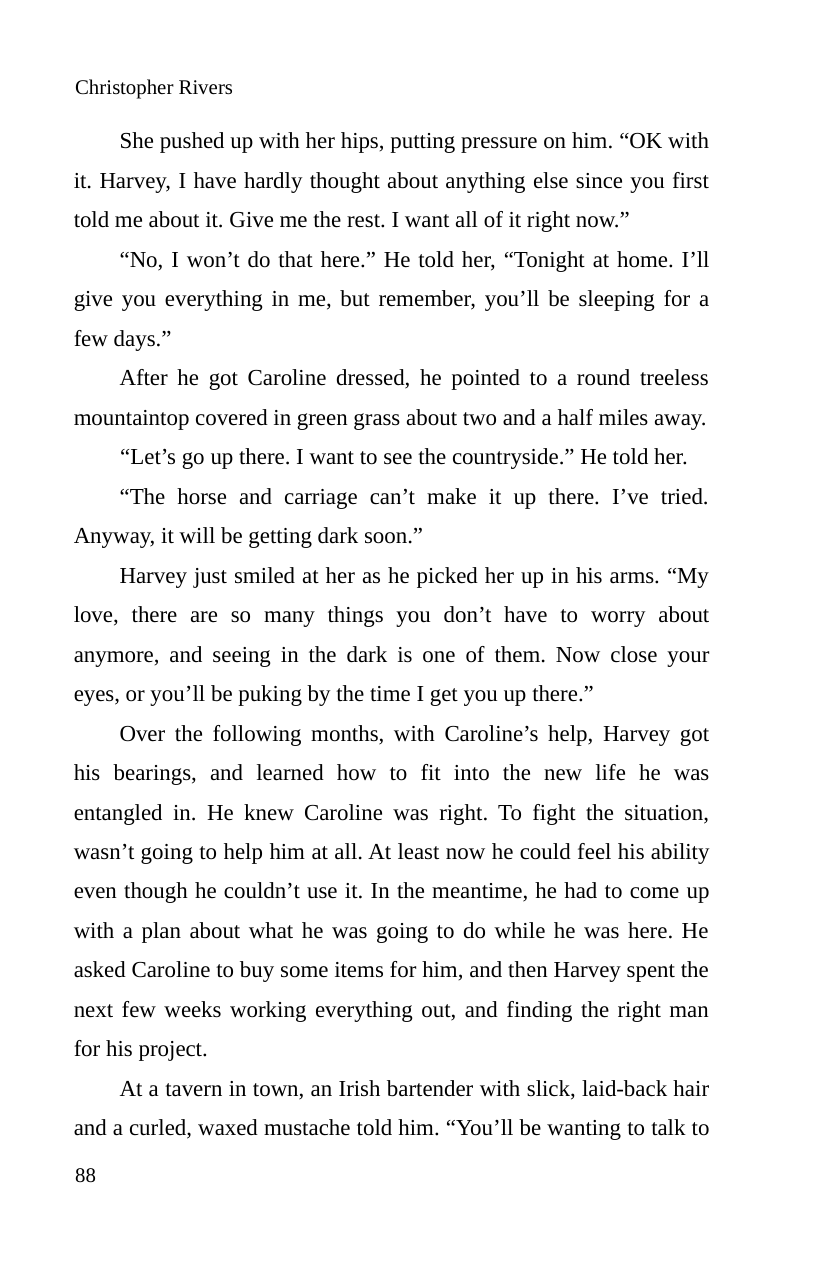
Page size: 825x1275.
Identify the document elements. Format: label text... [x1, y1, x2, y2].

text She pushed up with her hips, putting pressure on him. “OK with it. Harvey, I have hardly thought about anything else since you first told me about it. Give me the rest. I want all of it right now.” [73, 127, 710, 233]
text “No, I won’t do that here.” He told her, “Tonight at home. I’ll give you everything in me, but remember, you’ll be sleeping for a few days.” [73, 246, 710, 351]
text “The horse and carriage can’t make it up there. I’ve tried. Anyway, it will be getting dark soon.” [73, 483, 710, 549]
text Over the following months, with Caroline’s help, Harvey got his bearings, and learned how to fit into the new life he was entangled in. He knew Caroline was right. To fight the situation, wasn’t going to help him at all. At least now he could feel his ability even though he couldn’t use it. In the meantime, he had to come up with a plan about what he was going to do while he was here. He asked Caroline to buy some items for him, and then Harvey spent the next few weeks working everything out, and finding the right man for his project. [73, 720, 710, 1062]
text Harvey just smiled at her as he picked her up in his arms. “My love, there are so many things you don’t have to worry about anymore, and seeing in the dark is one of them. Now close your eyes, or you’ll be puking by the time I get you up there.” [73, 562, 710, 707]
text “Let’s go up there. I want to see the countryside.” He told her. [120, 443, 710, 470]
text After he got Caroline dressed, he pointed to a round treeless mountaintop covered in green grass about two and a half miles away. [73, 364, 710, 430]
